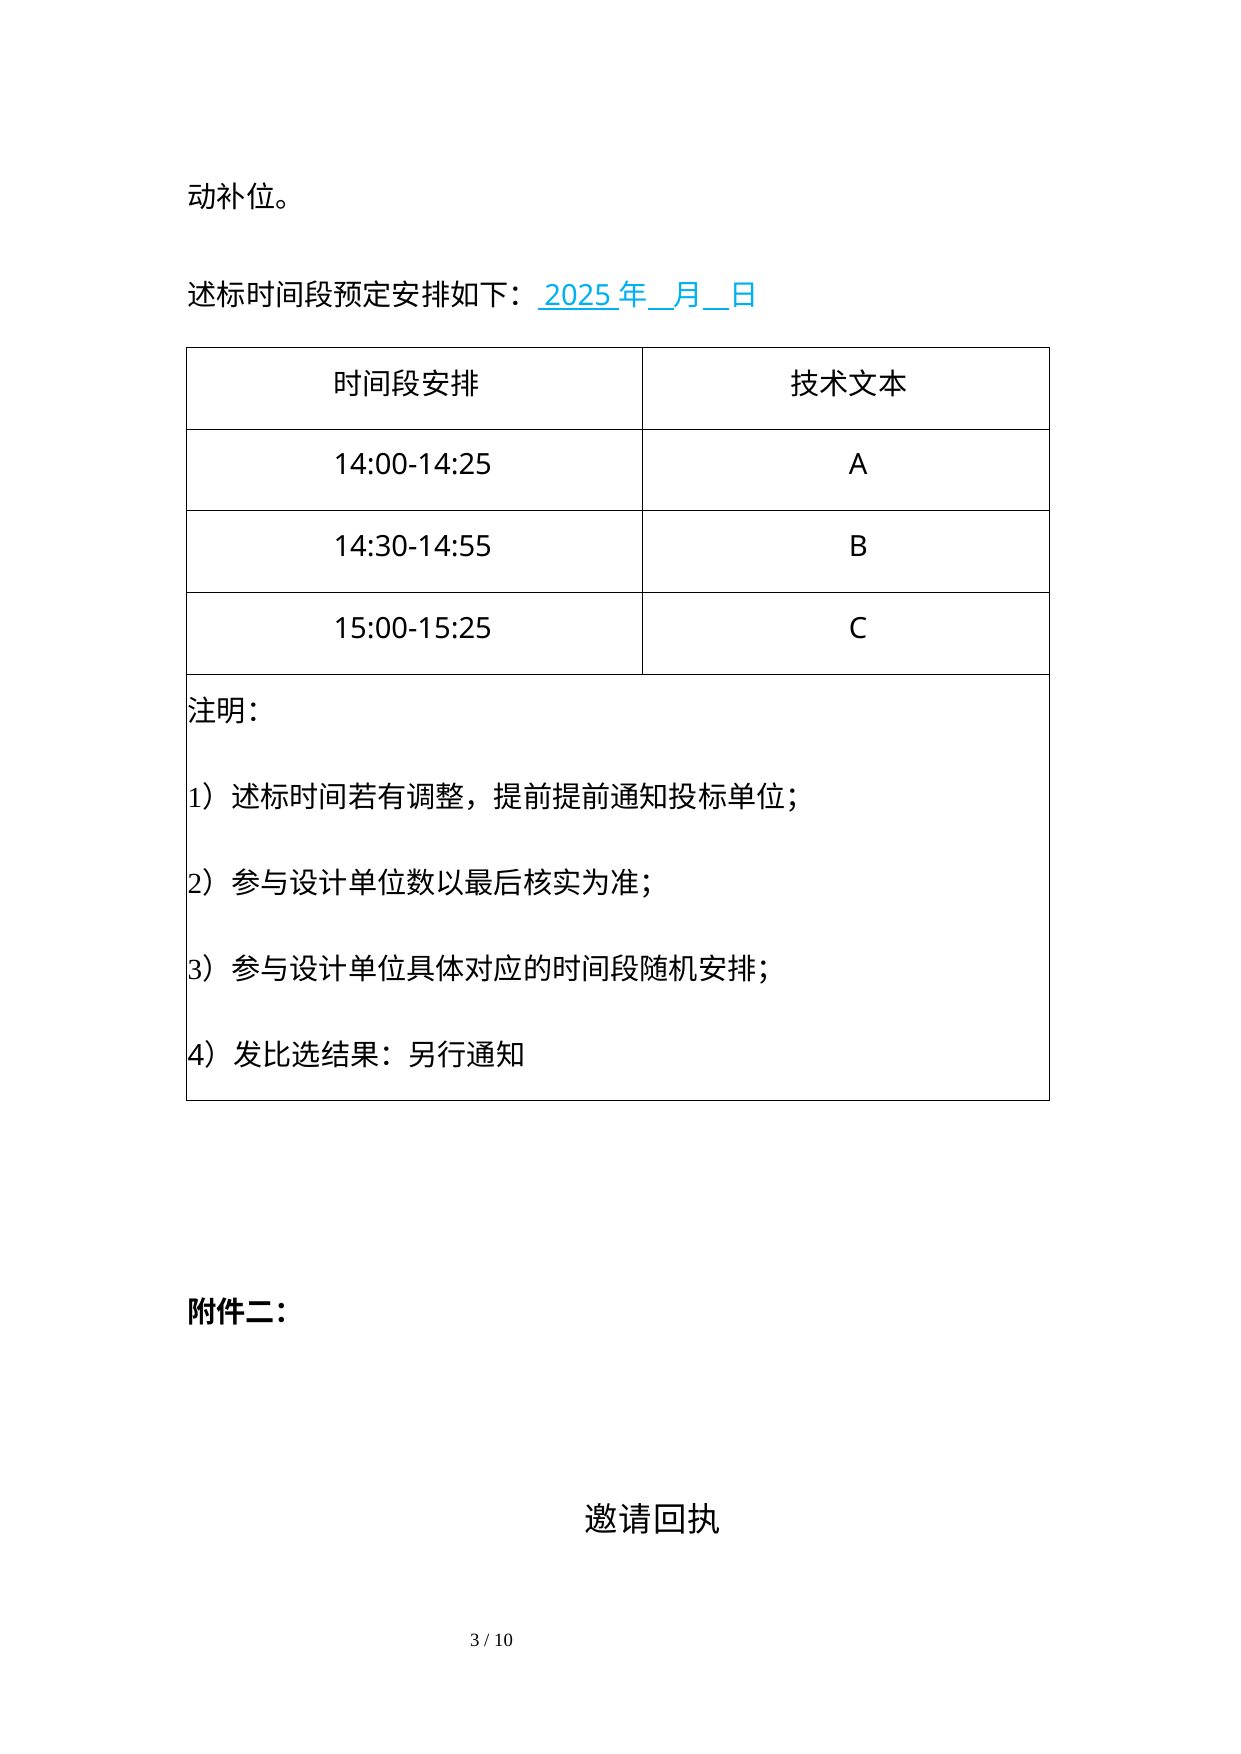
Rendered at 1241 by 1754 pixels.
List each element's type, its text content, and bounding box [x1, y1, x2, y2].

text 邀请回执 [584, 1484, 1053, 1549]
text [187, 162, 1053, 227]
table_cell C [643, 593, 1049, 673]
table_header 技术文本 [643, 348, 1049, 428]
table_cell 14:30-14:55 [187, 511, 642, 592]
table_cell 15:00-15:25 [187, 593, 642, 673]
table_header 时间段安排 [187, 348, 642, 428]
table_cell B [643, 511, 1049, 592]
table_cell 注明： 述标时间若有调整，提前提前通知投标单位； 参与设计单位数以最后核实为准； 3）参与设计单位具体对应的时间段随机安排； 4）发比选结果：另行通知 [187, 675, 1049, 1100]
table_cell A [643, 430, 1049, 510]
table_cell 14:00-14:25 [187, 430, 642, 510]
text 附件二： [187, 1277, 1053, 1342]
text 述标时间段预定安排如下： 2025 年 月 日 [187, 261, 1053, 326]
